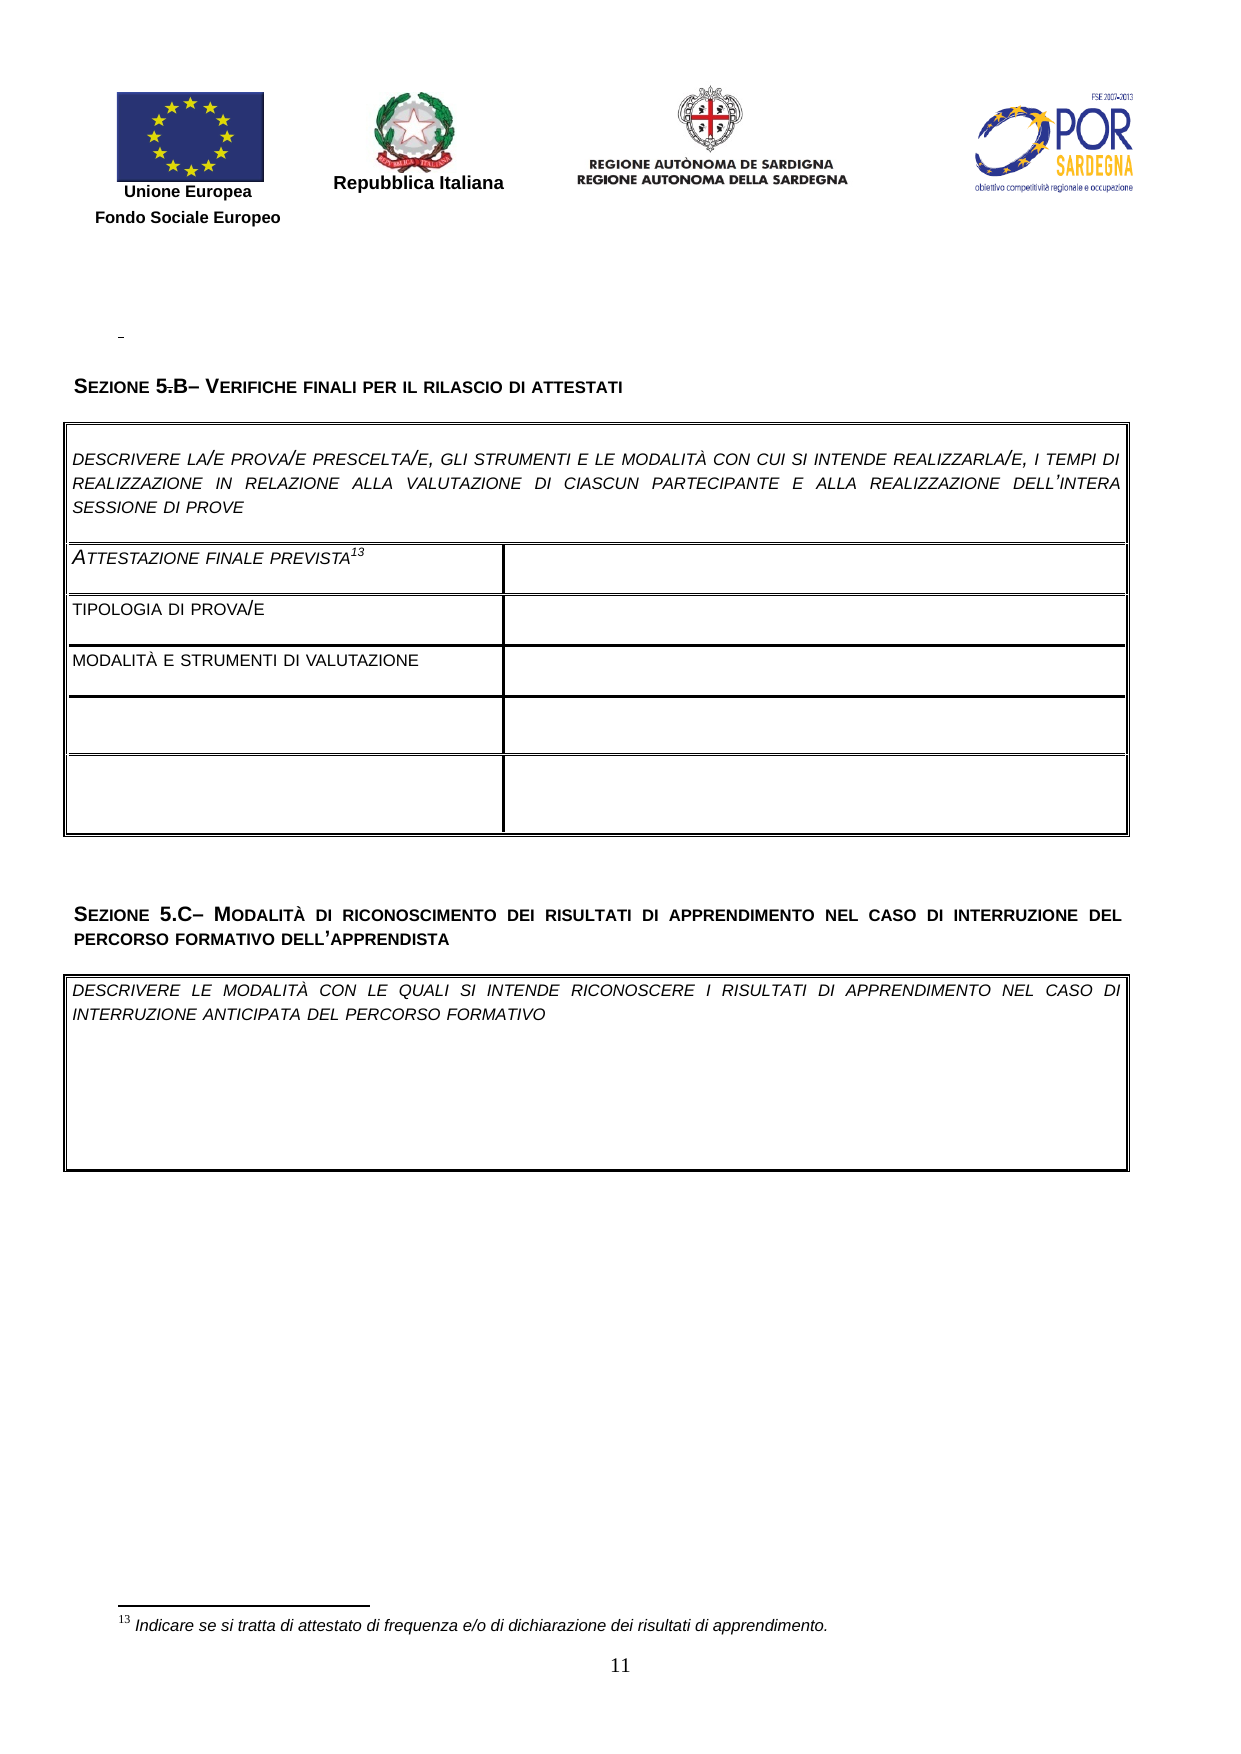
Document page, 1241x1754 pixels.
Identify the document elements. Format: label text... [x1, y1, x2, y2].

table_cell [505, 644, 1126, 695]
subtitle Sezione 5.C– Modalità di riconoscimento dei risultati di apprendimento nel caso di interruzione del percorso formativo dell’apprendista [74, 902, 1122, 950]
subtitle Sezione 5.B– Verifiche finali per il rilascio di attestati [74, 374, 1122, 398]
table_cell modalità e strumenti di valutazione [67, 644, 502, 695]
table_header descrivere la/e prova/e prescelta/e, gli strumenti e le modalità con cui si intende realizzarla/e, i tempi di realizzazione in relazione alla valutazione di ciascun partecipante e alla realizzazione dell’intera sessione di prove [67, 425, 1126, 542]
table_cell [505, 695, 1126, 752]
table_cell [503, 753, 1127, 833]
picture [573, 81, 854, 191]
table_cell tipologia di prova/e [65, 593, 503, 644]
table_cell [503, 593, 1128, 644]
table_cell [67, 695, 502, 752]
table_cell [67, 753, 503, 833]
picture [361, 92, 474, 173]
table_cell Attestazione finale prevista [65, 542, 503, 593]
table_cell [503, 542, 1128, 593]
table_header descrivere le modalità con le quali si intende riconoscere i risultati di apprendimento nel caso di interruzione anticipata del percorso formativo [67, 978, 1126, 1169]
